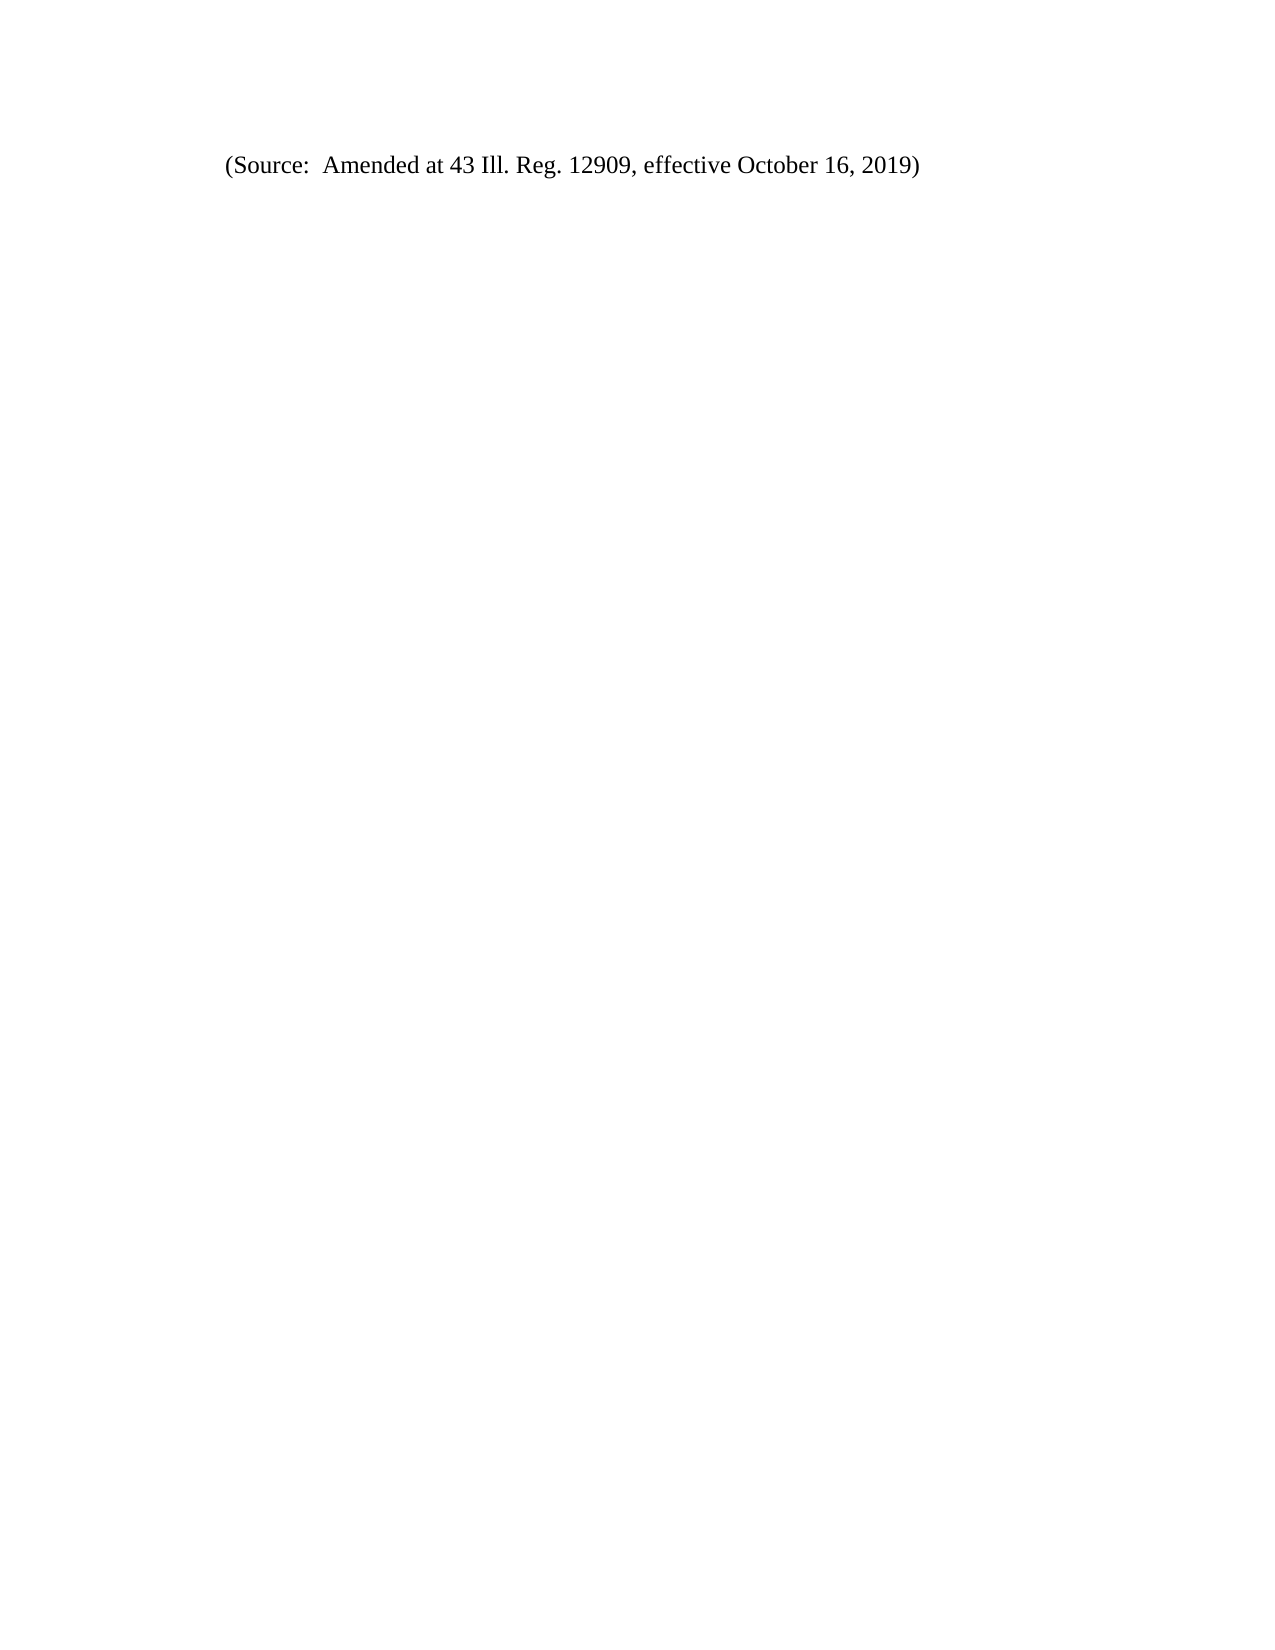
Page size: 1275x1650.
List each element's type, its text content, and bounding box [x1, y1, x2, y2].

text (Source: Amended at 43 Ill. Reg. 12909, effective October 16, 2019) [225, 150, 1125, 179]
